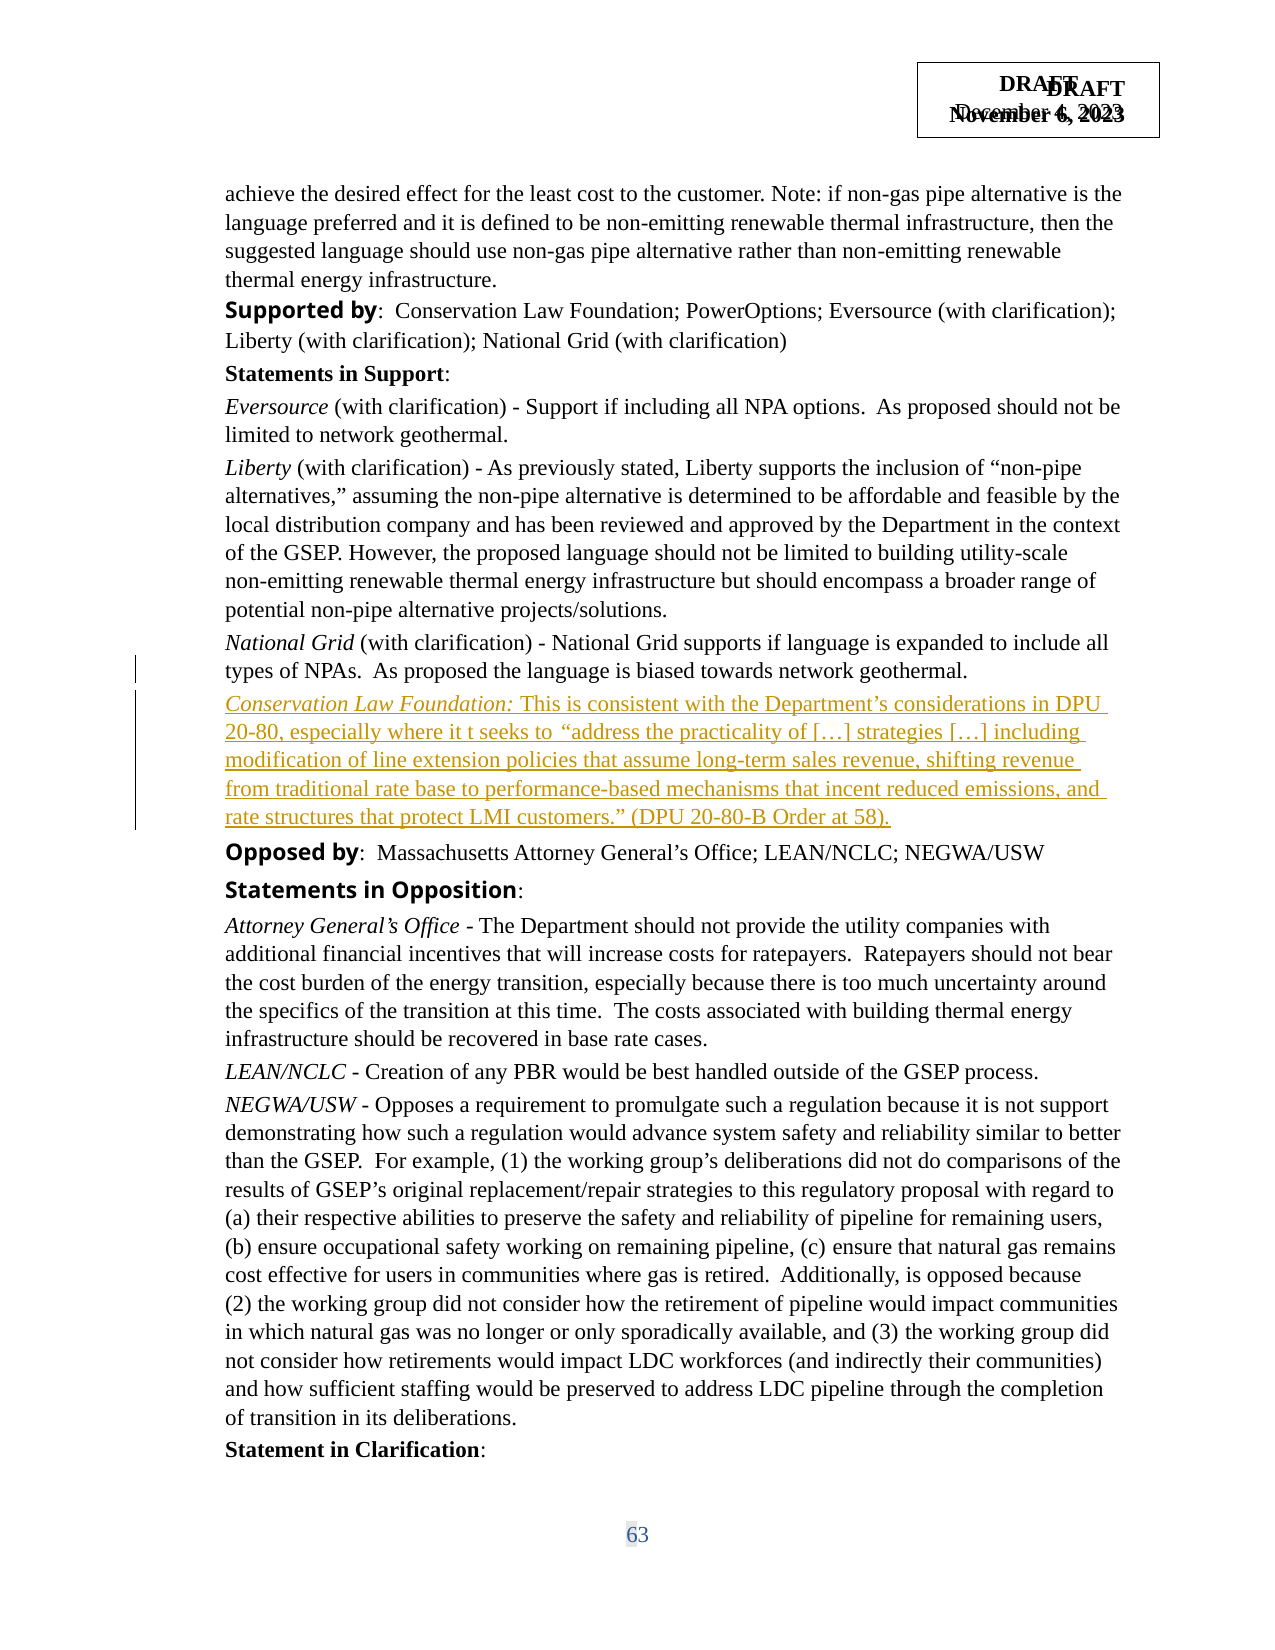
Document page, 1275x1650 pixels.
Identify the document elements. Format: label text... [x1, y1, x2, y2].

list National Grid (with clarification) - National Grid supports if language is expanded to include all types of NPAs. As proposed the language is biased towards network geothermal. [225, 628, 1125, 683]
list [225, 180, 1125, 292]
list Statement in Clarification: [225, 1436, 1125, 1462]
list Liberty (with clarification) - As previously stated, Liberty supports the inclusion of “non-pipe alternatives,” assuming the non-pipe alternative is determined to be affordable and feasible by the local distribution company and has been reviewed and approved by the Department in the context of the GSEP. However, the proposed language should not be limited to building utility-scale non-emitting renewable thermal energy infrastructure but should encompass a broader range of potential non-pipe alternative projects/solutions. [225, 454, 1125, 622]
list Opposed by: Massachusetts Attorney General’s Office; LEAN/NCLC; NEGWA/USW [225, 836, 1125, 867]
list Statements in Opposition: [225, 874, 1125, 905]
list Supported by: Conservation Law Foundation; PowerOptions; Eversource (with clarification); Liberty (with clarification); National Grid (with clarification) [225, 294, 1125, 354]
list Attorney General’s Office - The Department should not provide the utility companies with additional financial incentives that will increase costs for ratepayers. Ratepayers should not bear the cost burden of the energy transition, especially because there is too much uncertainty around the specifics of the transition at this time. The costs associated with building thermal energy infrastructure should be recovered in base rate cases. [225, 912, 1125, 1052]
list NEGWA/USW - Opposes a requirement to promulgate such a regulation because it is not support demonstrating how such a regulation would advance system safety and reliability similar to better than the GSEP. For example, (1) the working group’s deliberations did not do comparisons of the results of GSEP’s original replacement/repair strategies to this regulatory proposal with regard to (a) their respective abilities to preserve the safety and reliability of pipeline for remaining users, (b) ensure occupational safety working on remaining pipeline, (c) ensure that natural gas remains cost effective for users in communities where gas is retired. Additionally, is opposed because (2) the working group did not consider how the retirement of pipeline would impact communities in which natural gas was no longer or only sporadically available, and (3) the working group did not consider how retirements would impact LDC workforces (and indirectly their communities) and how sufficient staffing would be preserved to address LDC pipeline through the completion of transition in its deliberations. [225, 1091, 1125, 1430]
list LEAN/NCLC - Creation of any PBR would be best handled outside of the GSEP process. [225, 1058, 1125, 1084]
list Statements in Support: [225, 360, 1125, 386]
list Eversource (with clarification) - Support if including all NPA options. As proposed should not be limited to network geothermal. [225, 393, 1125, 447]
